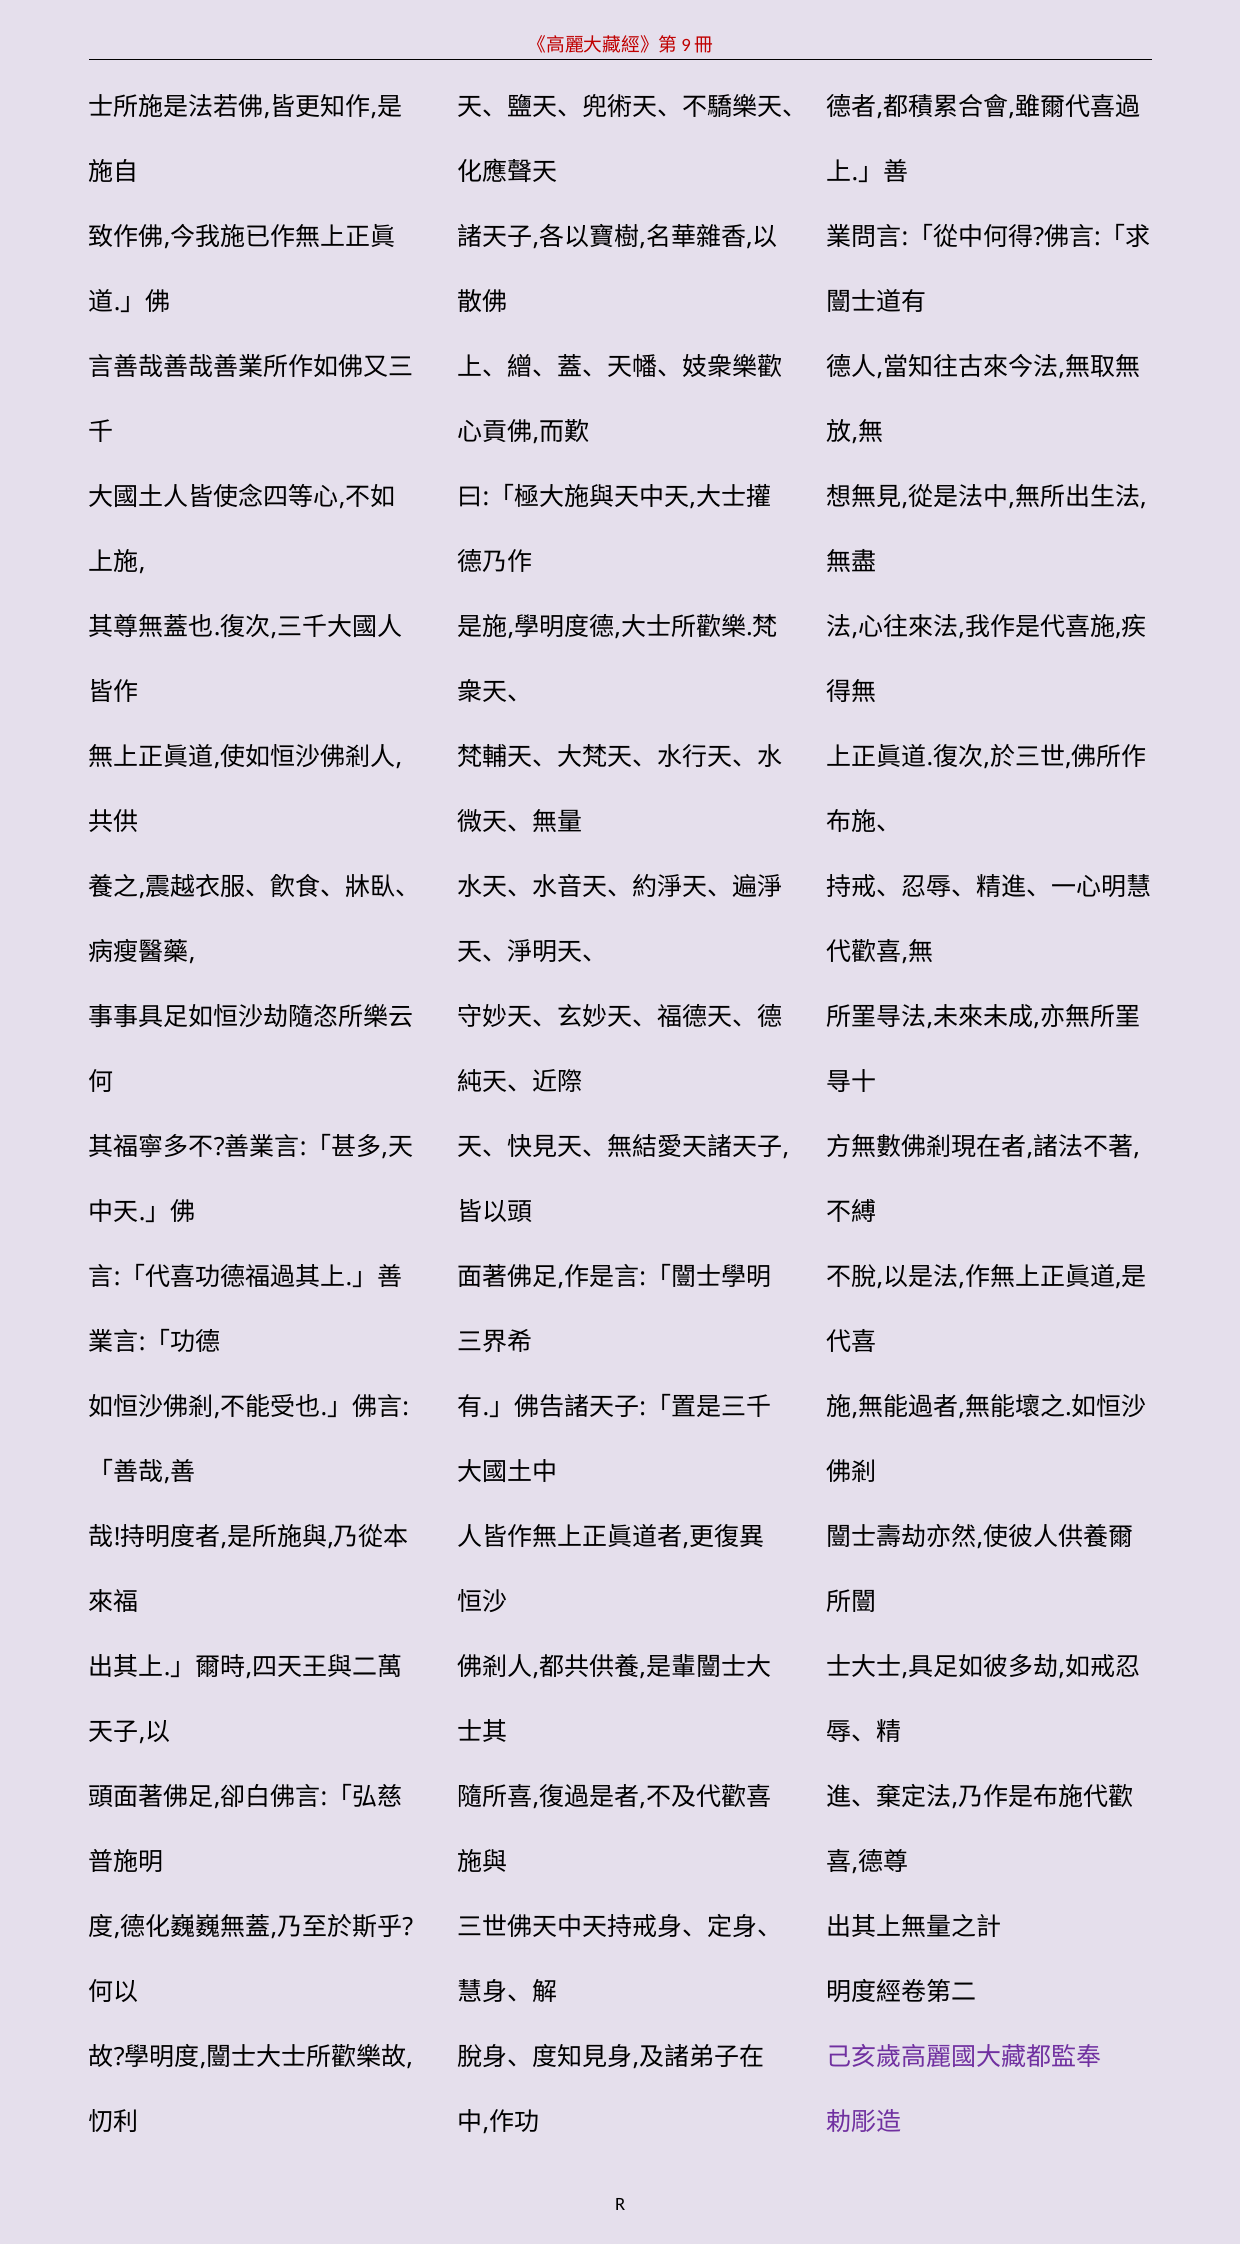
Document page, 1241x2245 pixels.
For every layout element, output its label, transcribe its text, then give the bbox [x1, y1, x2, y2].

text 梵輔天、大梵天、水行天、水微天、無量 [457, 722, 783, 852]
text 天、鹽天、兜術天、不驕樂天、化應聲天 [457, 72, 783, 202]
text 無上正眞道,使如恒沙佛剎人,共供 [89, 722, 414, 852]
text 佛剎人,都共供養,是輩闓士大士其 [457, 1632, 783, 1762]
text 不脫,以是法,作無上正眞道,是代喜 [826, 1242, 1152, 1372]
text 施,無能過者,無能壞之.如恒沙佛剎 [826, 1372, 1152, 1502]
text 三世佛天中天持戒身、定身、慧身、解 [457, 1892, 783, 2022]
text 故?學明度,闓士大士所歡樂故,忉利 [89, 2022, 414, 2152]
text 進、棄定法,乃作是布施代歡喜,德尊 [826, 1762, 1152, 1892]
text 德者,都積累合會,雖爾代喜過上.」善 [826, 72, 1152, 202]
text 養之,震越衣服、飮食、牀臥、病瘦醫藥, [89, 852, 414, 982]
text 水天、水音天、約淨天、遍淨天、淨明天、 [457, 852, 783, 982]
text 出其上無量之計 [826, 1892, 1152, 1957]
text 上正眞道.復次,於三世,佛所作布施、 [826, 722, 1152, 852]
text 上、繒、蓋、天幡、妓衆樂歡心貢佛,而歎 [457, 332, 783, 462]
text 明度經卷第二 [826, 1957, 1152, 2022]
text 士大士,具足如彼多劫,如戒忍辱、精 [826, 1632, 1152, 1762]
text 曰:「極大施與天中天,大士㩲德乃作 [457, 462, 783, 592]
text 隨所喜,復過是者,不及代歡喜施與 [457, 1762, 783, 1892]
text 德人,當知往古來今法,無取無放,無 [826, 332, 1152, 462]
text 言:「代喜功德福過其上.」善業言:「功德 [89, 1242, 414, 1372]
text 如恒沙佛剎,不能受也.」佛言:「善哉,善 [89, 1372, 414, 1502]
text 人皆作無上正眞道者,更復異恒沙 [457, 1502, 783, 1632]
text 天、快見天、無結愛天諸天子,皆以頭 [457, 1112, 783, 1242]
text 士所施是法若佛,皆更知作,是施自 [89, 72, 414, 202]
text 面著佛足,作是言:「闓士學明三界希 [457, 1242, 783, 1372]
text 其尊無蓋也.復次,三千大國人皆作 [89, 592, 414, 722]
text 頭面著佛足,卻白佛言:「弘慈普施明 [89, 1762, 414, 1892]
text 守妙天、玄妙天、福德天、德純天、近際 [457, 982, 783, 1112]
text 方無數佛剎現在者,諸法不著,不縛 [826, 1112, 1152, 1242]
text 法,心往來法,我作是代喜施,疾得無 [826, 592, 1152, 722]
text 其福寧多不?善業言:「甚多,天中天.」佛 [89, 1112, 414, 1242]
text 勅彫造 [826, 2087, 1152, 2152]
text 有.」佛告諸天子:「置是三千大國土中 [457, 1372, 783, 1502]
text 想無見,從是法中,無所出生法,無盡 [826, 462, 1152, 592]
text 業問言:「從中何得?佛言:「求闓士道有 [826, 202, 1152, 332]
text 言善哉善哉善業所作如佛又三千 [89, 332, 414, 462]
text 脫身、度知見身,及諸弟子在中,作功 [457, 2022, 783, 2152]
text 是施,學明度德,大士所歡樂.梵衆天、 [457, 592, 783, 722]
text 致作佛,今我施已作無上正眞道.」佛 [89, 202, 414, 332]
text 大國土人皆使念四等心,不如上施, [89, 462, 414, 592]
text 己亥歲高麗國大藏都監奉 [826, 2022, 1152, 2087]
text 持戒、忍辱、精進、一心明慧代歡喜,無 [826, 852, 1152, 982]
text 事事具足如恒沙劫隨恣所樂云何 [89, 982, 414, 1112]
text 度,德化巍巍無蓋,乃至於斯乎?何以 [89, 1892, 414, 2022]
text 闓士壽劫亦然,使彼人供養爾所闓 [826, 1502, 1152, 1632]
text 所罣㝵法,未來未成,亦無所罣㝵十 [826, 982, 1152, 1112]
text 哉!持明度者,是所施與,乃從本來福 [89, 1502, 414, 1632]
text 出其上.」爾時,四天王與二萬天子,以 [89, 1632, 414, 1762]
text 諸天子,各以寶樹,名華雜香,以散佛 [457, 202, 783, 332]
